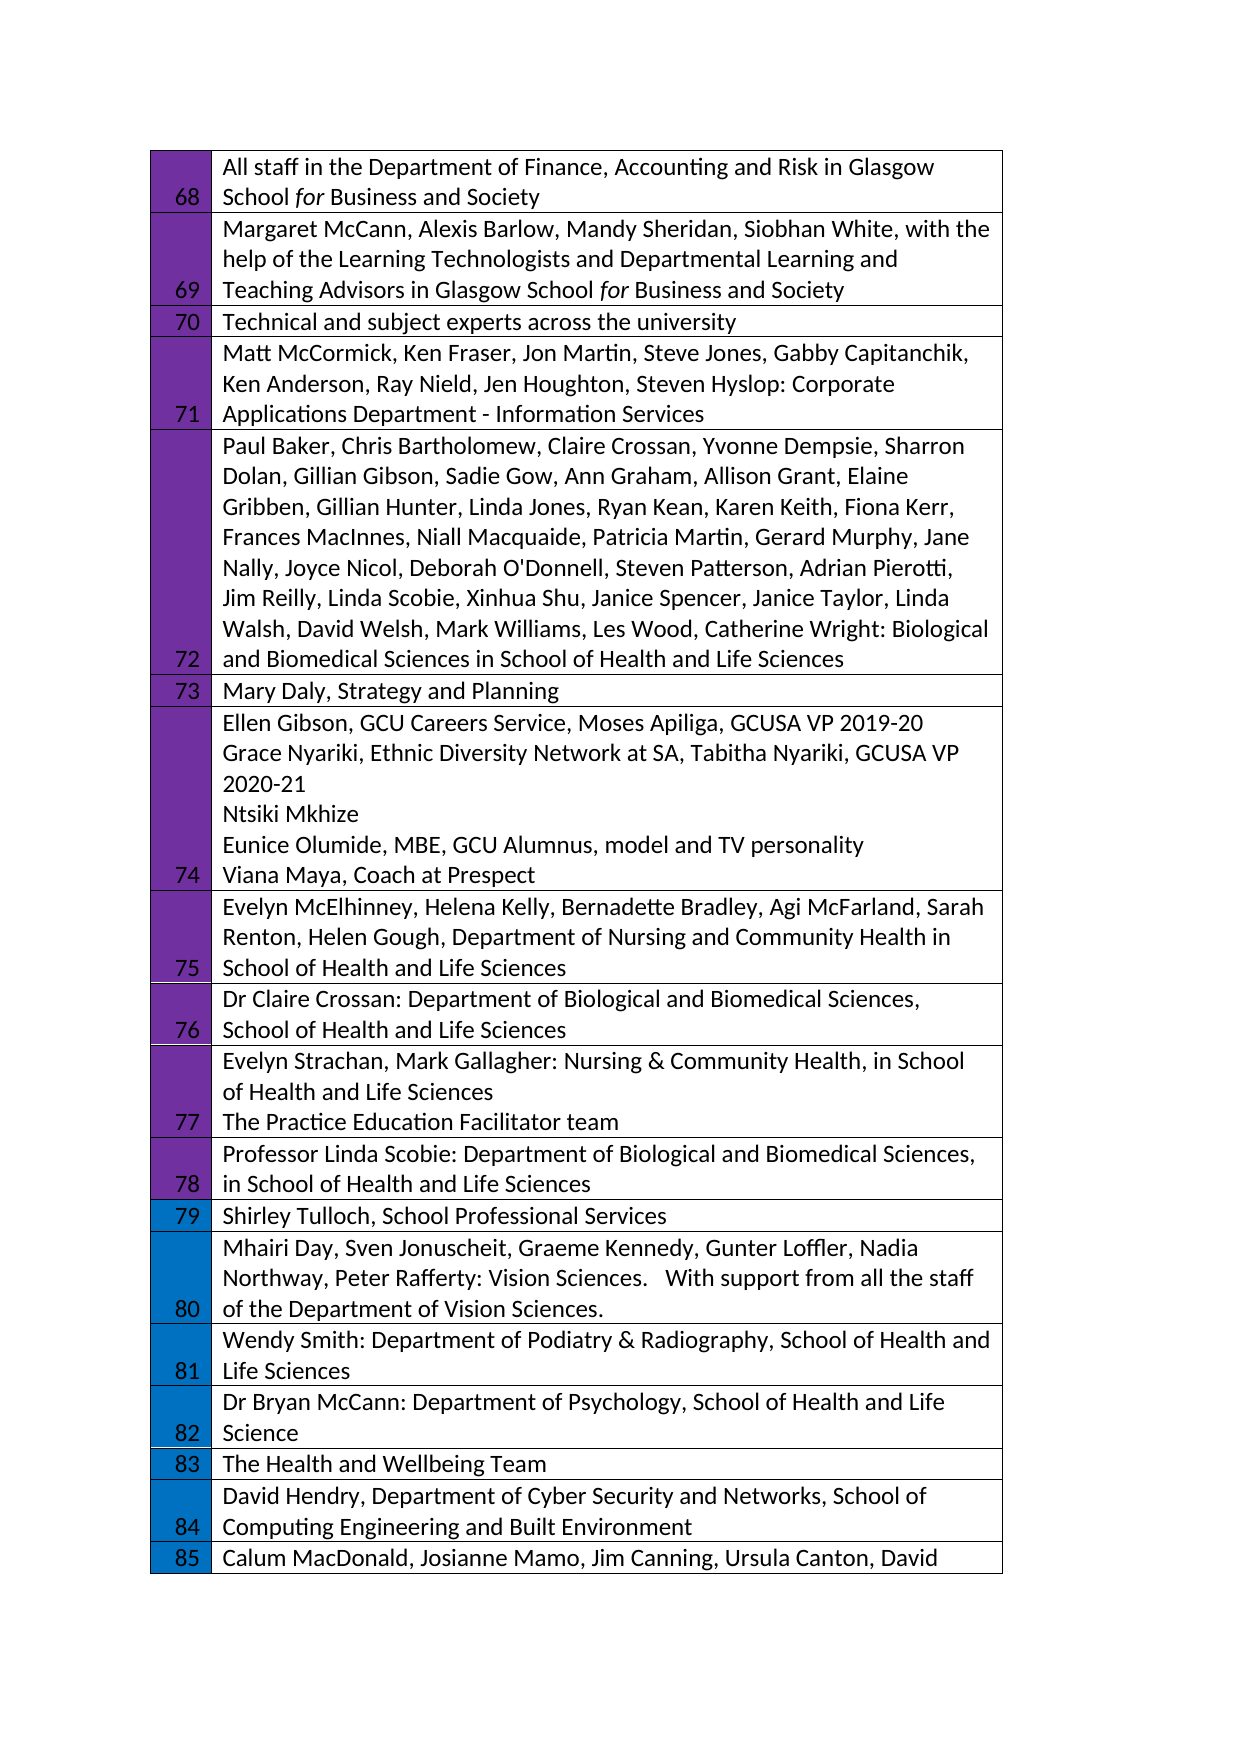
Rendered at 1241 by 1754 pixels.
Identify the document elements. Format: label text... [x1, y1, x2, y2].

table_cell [212, 1542, 1002, 1573]
table_cell 81 [151, 1324, 211, 1385]
table_cell 78 [151, 1138, 211, 1199]
table_cell Professor Linda Scobie: Department of Biological and Biomedical Sciences, in School of Health and Life Sciences [212, 1138, 1002, 1199]
table_cell 85 [151, 1542, 211, 1573]
table_cell Matt McCormick, Ken Fraser, Jon Martin, Steve Jones, Gabby Capitanchik, Ken Anderson, Ray Nield, Jen Houghton, Steven Hyslop: Corporate Applications Department - Information Services [212, 337, 1002, 429]
table_cell 77 [151, 1046, 211, 1137]
table_cell 82 [151, 1386, 211, 1447]
table_cell Evelyn Strachan, Mark Gallagher: Nursing & Community Health, in School of Health and Life Sciences The Practice Education Facilitator team [212, 1046, 1002, 1137]
table_cell The Health and Wellbeing Team [212, 1449, 1002, 1479]
table_cell 74 [151, 707, 211, 890]
table_cell Ellen Gibson, GCU Careers Service, Moses Apiliga, GCUSA VP 2019-20 Grace Nyariki, Ethnic Diversity Network at SA, Tabitha Nyariki, GCUSA VP 2020-21 Ntsiki Mkhize Eunice Olumide, MBE, GCU Alumnus, model and TV personality Viana Maya, Coach at Prespect [212, 707, 1002, 890]
table_cell Margaret McCann, Alexis Barlow, Mandy Sheridan, Siobhan White, with the help of the Learning Technologists and Departmental Learning and Teaching Advisors in Glasgow School for Business and Society [212, 213, 1002, 305]
table_cell 79 [151, 1200, 211, 1231]
table_cell 70 [151, 306, 211, 336]
table_cell 68 [151, 151, 211, 212]
table_cell 84 [151, 1480, 211, 1541]
table_cell Mhairi Day, Sven Jonuscheit, Graeme Kennedy, Gunter Loffler, Nadia Northway, Peter Rafferty: Vision Sciences. With support from all the staff of the Department of Vision Sciences. [212, 1232, 1002, 1323]
table_cell 80 [151, 1232, 211, 1323]
table_cell Dr Bryan McCann: Department of Psychology, School of Health and Life Science [212, 1386, 1002, 1447]
table_cell 69 [151, 213, 211, 305]
table_cell 73 [151, 675, 211, 706]
table_cell 76 [151, 984, 211, 1044]
table_cell 75 [151, 891, 211, 982]
table_cell Paul Baker, Chris Bartholomew, Claire Crossan, Yvonne Dempsie, Sharron Dolan, Gillian Gibson, Sadie Gow, Ann Graham, Allison Grant, Elaine Gribben, Gillian Hunter, Linda Jones, Ryan Kean, Karen Keith, Fiona Kerr, Frances MacInnes, Niall Macquaide, Patricia Martin, Gerard Murphy, Jane Nally, Joyce Nicol, Deborah O'Donnell, Steven Patterson, Adrian Pierotti, Jim Reilly, Linda Scobie, Xinhua Shu, Janice Spencer, Janice Taylor, Linda Walsh, David Welsh, Mark Williams, Les Wood, Catherine Wright: Biological and Biomedical Sciences in School of Health and Life Sciences [212, 430, 1002, 674]
table_cell Technical and subject experts across the university [212, 306, 1002, 336]
table_cell 72 [151, 430, 211, 674]
table_cell Evelyn McElhinney, Helena Kelly, Bernadette Bradley, Agi McFarland, Sarah Renton, Helen Gough, Department of Nursing and Community Health in School of Health and Life Sciences [212, 891, 1002, 982]
table_cell Dr Claire Crossan: Department of Biological and Biomedical Sciences, School of Health and Life Sciences [212, 984, 1002, 1044]
table_cell 71 [151, 337, 211, 429]
table_cell 83 [151, 1449, 211, 1479]
table_cell Shirley Tulloch, School Professional Services [212, 1200, 1002, 1231]
table_cell All staff in the Department of Finance, Accounting and Risk in Glasgow School for Business and Society [212, 151, 1002, 212]
table_cell David Hendry, Department of Cyber Security and Networks, School of Computing Engineering and Built Environment [212, 1480, 1002, 1541]
table_cell Wendy Smith: Department of Podiatry & Radiography, School of Health and Life Sciences [212, 1324, 1002, 1385]
table_cell Mary Daly, Strategy and Planning [212, 675, 1002, 706]
